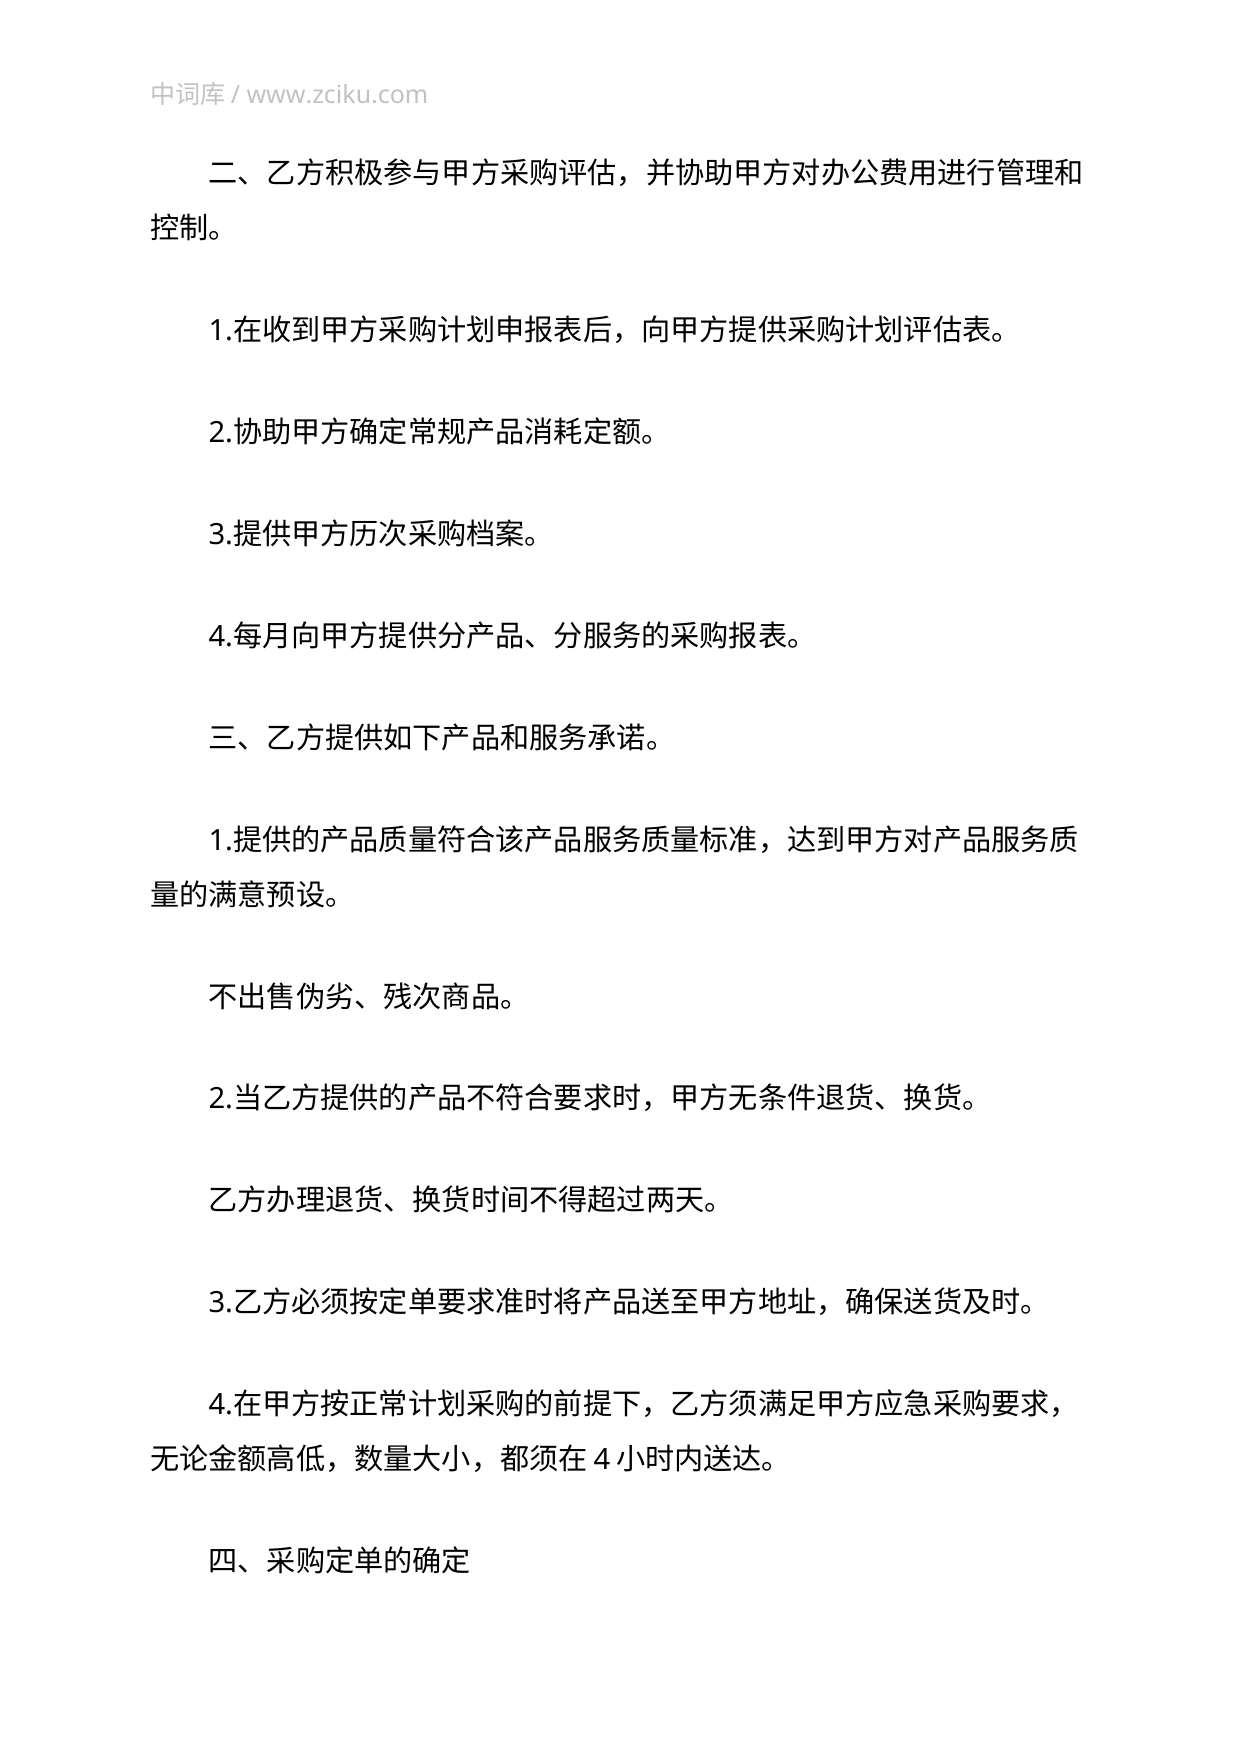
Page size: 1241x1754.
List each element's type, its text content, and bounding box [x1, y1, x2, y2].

text 不出售伪劣、残次商品。 [150, 973, 1090, 1015]
text 2.协助甲方确定常规产品消耗定额。 [150, 409, 1090, 451]
text 乙方办理退货、换货时间不得超过两天。 [150, 1177, 1090, 1219]
text 2.当乙方提供的产品不符合要求时，甲方无条件退货、换货。 [150, 1075, 1090, 1117]
text 4.每月向甲方提供分产品、分服务的采购报表。 [150, 613, 1090, 655]
text 二、乙方积极参与甲方采购评估，并协助甲方对办公费用进行管理和控制。 [150, 150, 1090, 247]
text 3.提供甲方历次采购档案。 [150, 511, 1090, 553]
text 4.在甲方按正常计划采购的前提下，乙方须满足甲方应急采购要求，无论金额高低，数量大小，都须在4小时内送达。 [150, 1381, 1090, 1478]
text 1.在收到甲方采购计划申报表后，向甲方提供采购计划评估表。 [150, 307, 1090, 349]
text 四、采购定单的确定 [150, 1538, 1090, 1580]
text 三、乙方提供如下产品和服务承诺。 [150, 714, 1090, 757]
text 3.乙方必须按定单要求准时将产品送至甲方地址，确保送货及时。 [150, 1279, 1090, 1321]
text 1.提供的产品质量符合该产品服务质量标准，达到甲方对产品服务质量的满意预设。 [150, 816, 1090, 914]
